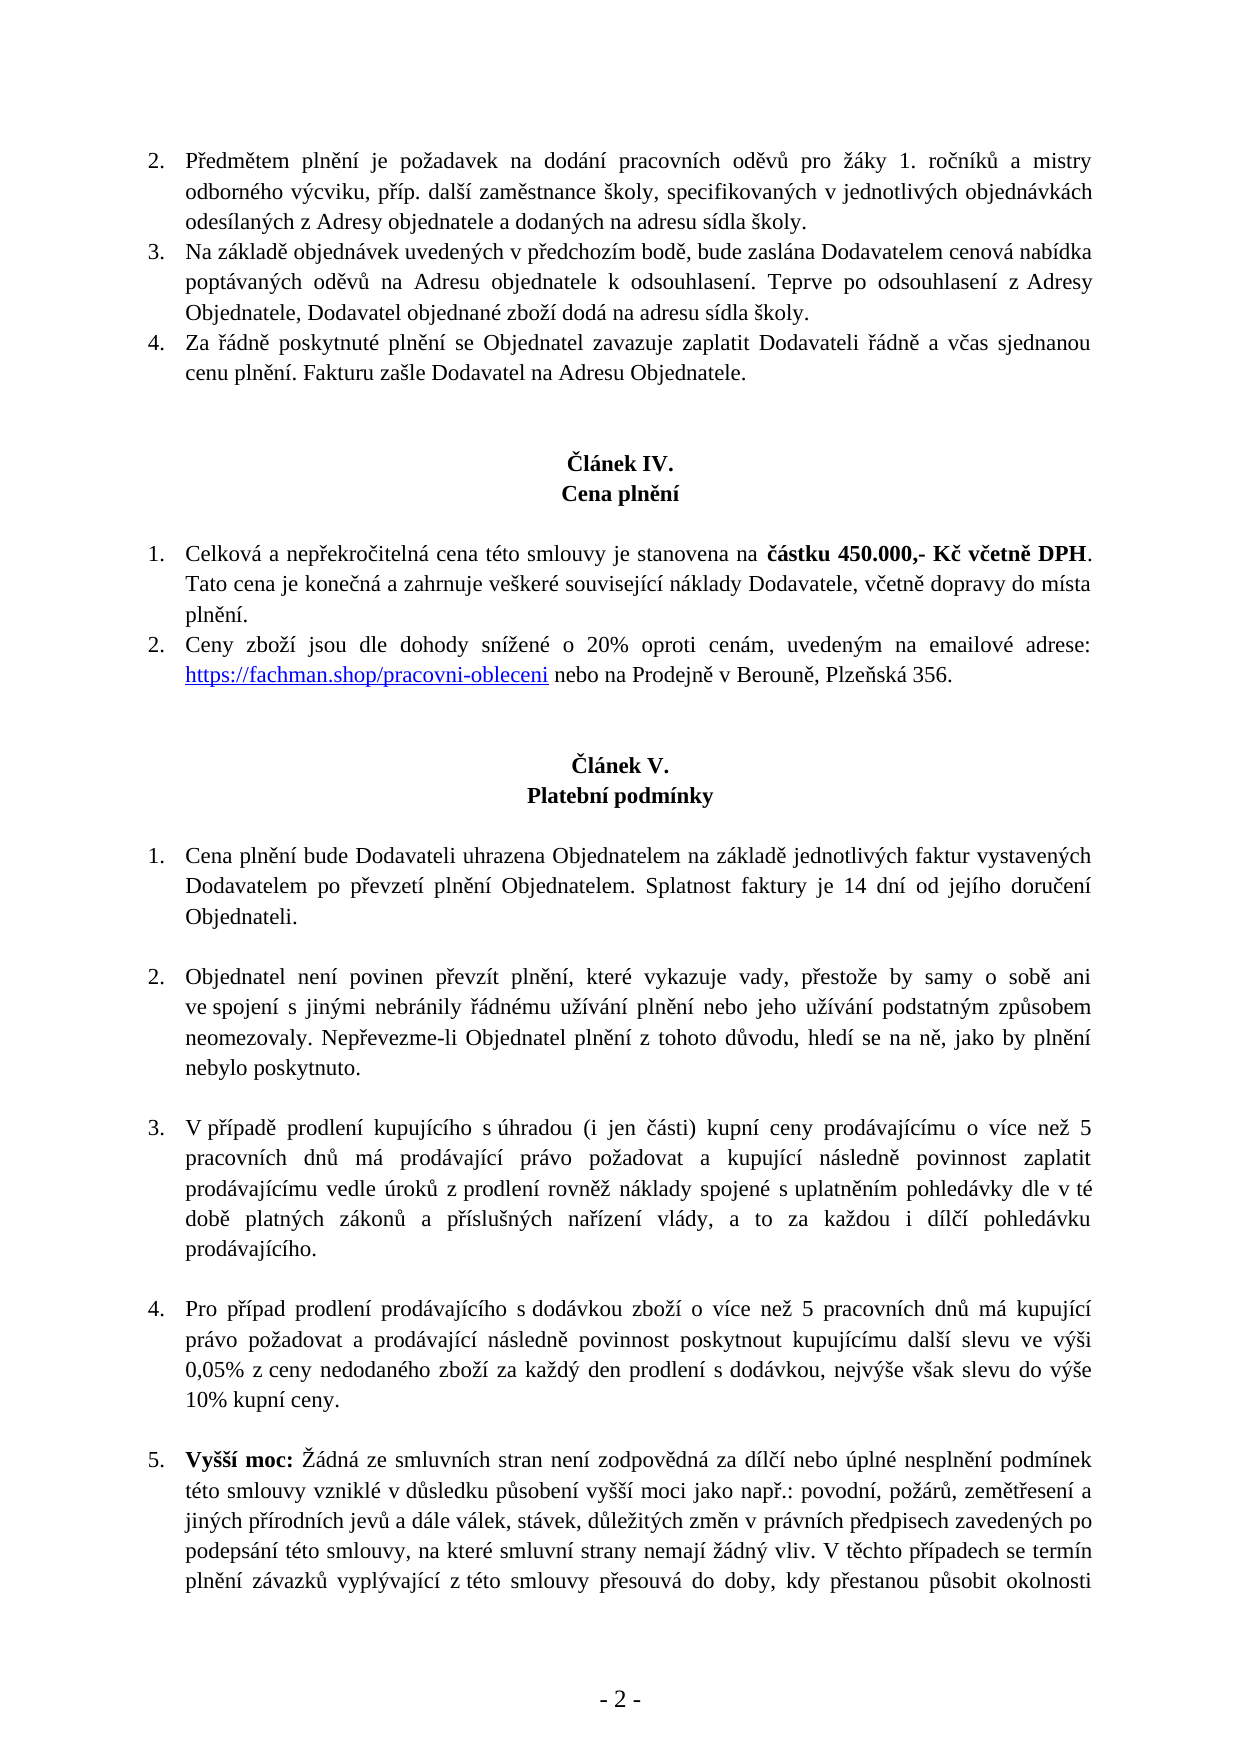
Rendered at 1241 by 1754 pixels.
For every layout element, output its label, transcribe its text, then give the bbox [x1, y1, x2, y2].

list Ceny zboží jsou dle dohody snížené o 20% oproti cenám, uvedeným na emailové adrese: https://fachman.shop/pracovni-obleceni nebo na Prodejně v Berouně, Plzeňská 356. [148, 631, 1093, 687]
list Za řádně poskytnuté plnění se Objednatel zavazuje zaplatit Dodavateli řádně a včas sjednanou cenu plnění. Fakturu zašle Dodavatel na Adresu Objednatele. [148, 329, 1093, 385]
list Předmětem plnění je požadavek na dodání pracovních oděvů pro žáky 1. ročníků a mistry odborného výcviku, příp. další zaměstnance školy, specifikovaných v jednotlivých objednávkách odesílaných z Adresy objednatele a dodaných na adresu sídla školy. [148, 148, 1093, 234]
text Článek IV. [148, 450, 1093, 476]
list Pro případ prodlení prodávajícího s dodávkou zboží o více než 5 pracovních dnů má kupující právo požadovat a prodávající následně povinnost poskytnout kupujícímu další slevu ve výši 0,05% z ceny nedodaného zboží za každý den prodlení s dodávkou, nejvýše však slevu do výše 10% kupní ceny. [148, 1296, 1093, 1412]
list Cena plnění bude Dodavateli uhrazena Objednatelem na základě jednotlivých faktur vystavených Dodavatelem po převzetí plnění Objednatelem. Splatnost faktury je 14 dní od jejího doručení Objednateli. [148, 842, 1093, 929]
text Článek V. [148, 752, 1093, 778]
list Objednatel není povinen převzít plnění, které vykazuje vady, přestože by samy o sobě ani ve spojení s jinými nebránily řádnému užívání plnění nebo jeho užívání podstatným způsobem neomezovaly. Nepřevezme-li Objednatel plnění z tohoto důvodu, hledí se na ně, jako by plnění nebylo poskytnuto. [148, 963, 1093, 1080]
list Celková a nepřekročitelná cena této smlouvy je stanovena na částku 450.000,- Kč včetně DPH. Tato cena je konečná a zahrnuje veškeré související náklady Dodavatele, včetně dopravy do místa plnění. [148, 540, 1093, 627]
list V případě prodlení kupujícího s úhradou (i jen části) kupní ceny prodávajícímu o více než 5 pracovních dnů má prodávající právo požadovat a kupující následně povinnost zaplatit prodávajícímu vedle úroků z prodlení rovněž náklady spojené s uplatněním pohledávky dle v té době platných zákonů a příslušných nařízení vlády, a to za každou i dílčí pohledávku prodávajícího. [148, 1114, 1093, 1261]
text Cena plnění [148, 480, 1093, 506]
text Platební podmínky [148, 782, 1093, 808]
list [148, 1447, 1093, 1594]
list Na základě objednávek uvedených v předchozím bodě, bude zaslána Dodavatelem cenová nabídka poptávaných oděvů na Adresu objednatele k odsouhlasení. Teprve po odsouhlasení z Adresy Objednatele, Dodavatel objednané zboží dodá na adresu sídla školy. [148, 238, 1093, 325]
